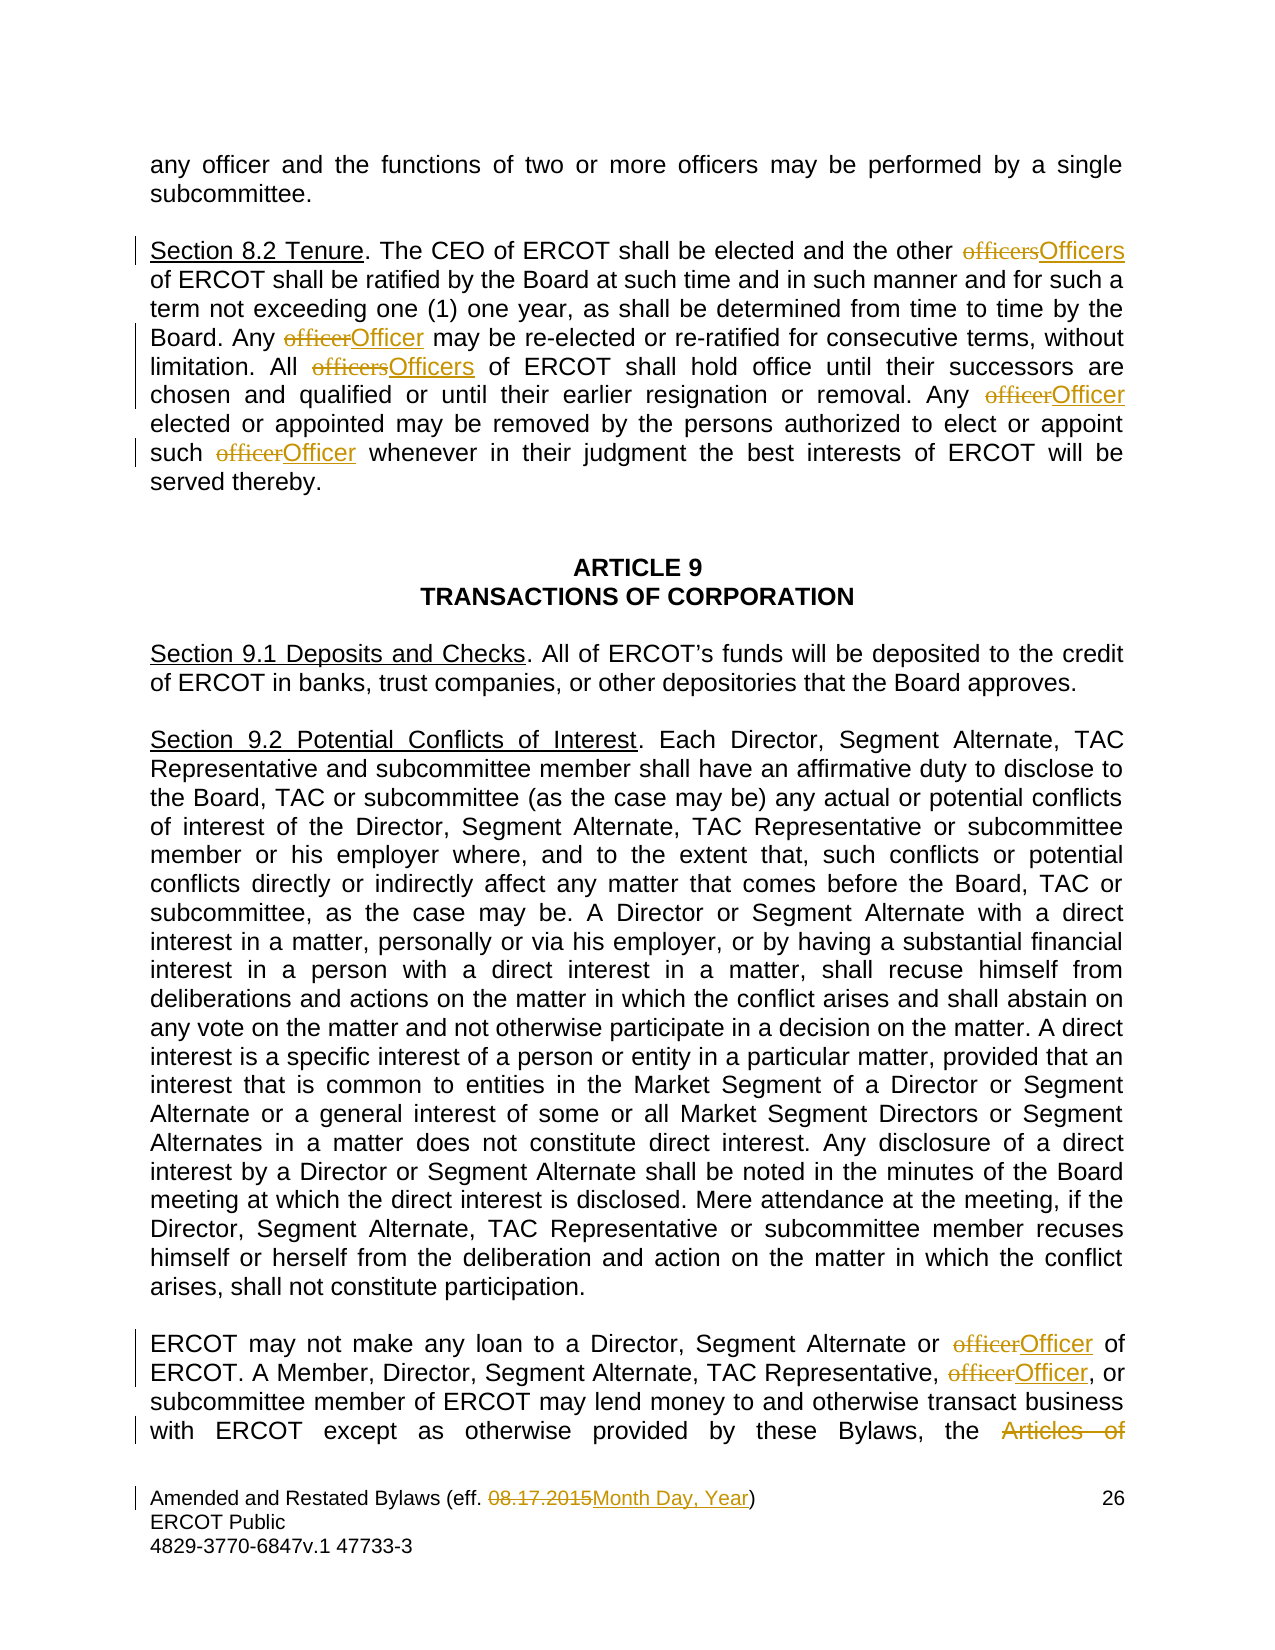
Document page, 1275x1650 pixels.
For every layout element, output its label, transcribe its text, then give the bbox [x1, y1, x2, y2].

text Section 9.2 Potential Conflicts of Interest. Each Director, Segment Alternate, TAC Representative and subcommittee member shall have an affirmative duty to disclose to the Board, TAC or subcommittee (as the case may be) any actual or potential conflicts of interest of the Director, Segment Alternate, TAC Representative or subcommittee member or his employer where, and to the extent that, such conflicts or potential conflicts directly or indirectly affect any matter that comes before the Board, TAC or subcommittee, as the case may be. A Director or Segment Alternate with a direct interest in a matter, personally or via his employer, or by having a substantial financial interest in a person with a direct interest in a matter, shall recuse himself from deliberations and actions on the matter in which the conflict arises and shall abstain on any vote on the matter and not otherwise participate in a decision on the matter. A direct interest is a specific interest of a person or entity in a particular matter, provided that an interest that is common to entities in the Market Segment of a Director or Segment Alternate or a general interest of some or all Market Segment Directors or Segment Alternates in a matter does not constitute direct interest. Any disclosure of a direct interest by a Director or Segment Alternate shall be noted in the minutes of the Board meeting at which the direct interest is disclosed. Mere attendance at the meeting, if the Director, Segment Alternate, TAC Representative or subcommittee member recuses himself or herself from the deliberation and action on the matter in which the conflict arises, shall not constitute participation. [150, 726, 1125, 1301]
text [150, 1329, 1125, 1444]
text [150, 150, 1125, 207]
text Section 8.2 Tenure. The CEO of ERCOT shall be elected and the other of ERCOT shall be ratified by the Board at such time and in such manner and for such a term not exceeding one (1) one year, as shall be determined from time to time by the Board. Any may be re-elected or re-ratified for consecutive terms, without limitation. All of ERCOT shall hold office until their successors are chosen and qualified or until their earlier resignation or removal. Any elected or appointed may be removed by the persons authorized to elect or appoint such whenever in their judgment the best interests of ERCOT will be served thereby. [150, 236, 1125, 496]
text TRANSACTIONS OF CORPORATION [150, 582, 1125, 611]
text ARTICLE 9 [150, 553, 1125, 582]
text Section 9.1 Deposits and Checks. All of ERCOT’s funds will be deposited to the credit of ERCOT in banks, trust companies, or other depositories that the Board approves. [150, 639, 1125, 697]
